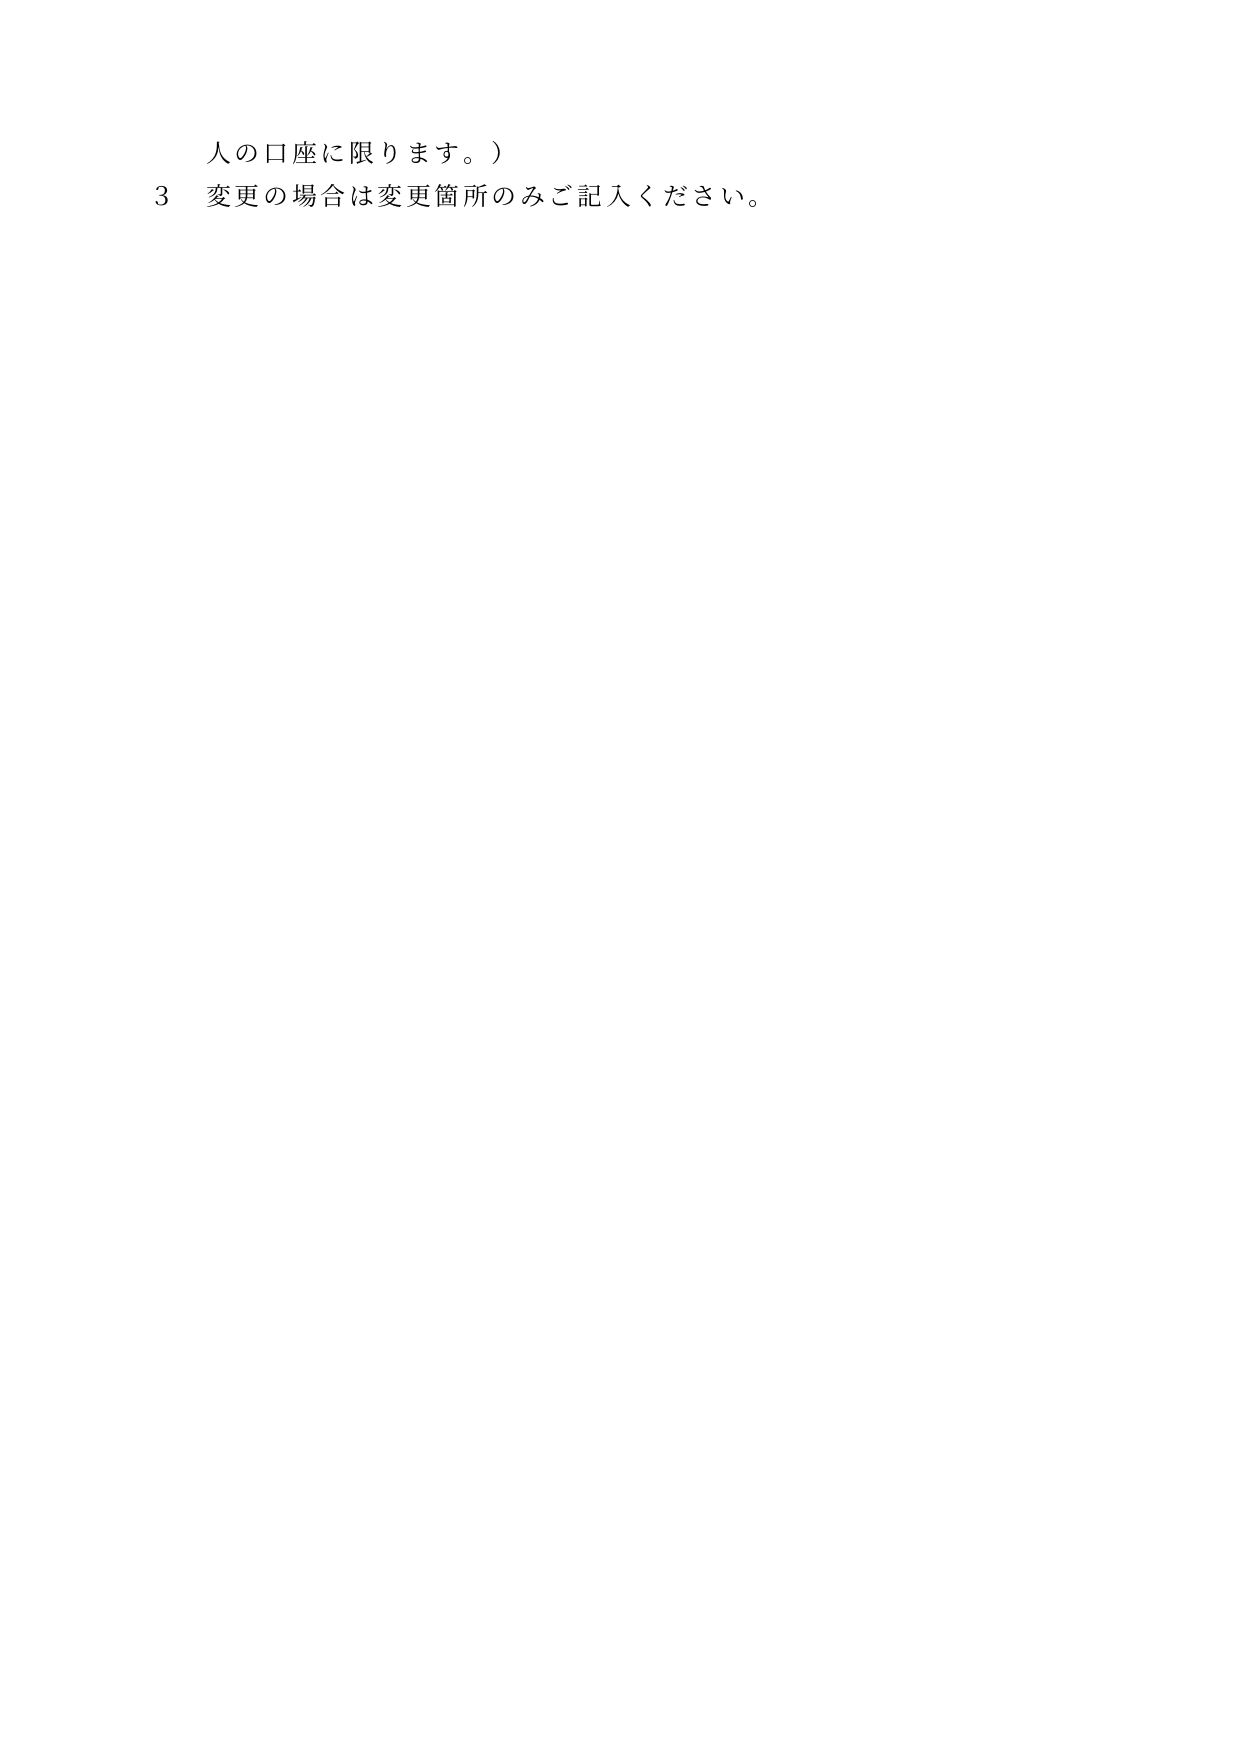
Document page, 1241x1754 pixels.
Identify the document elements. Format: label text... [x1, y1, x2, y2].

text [121, 130, 1119, 173]
text ３ 変更の場合は変更箇所のみご記入ください。 [121, 173, 1119, 217]
